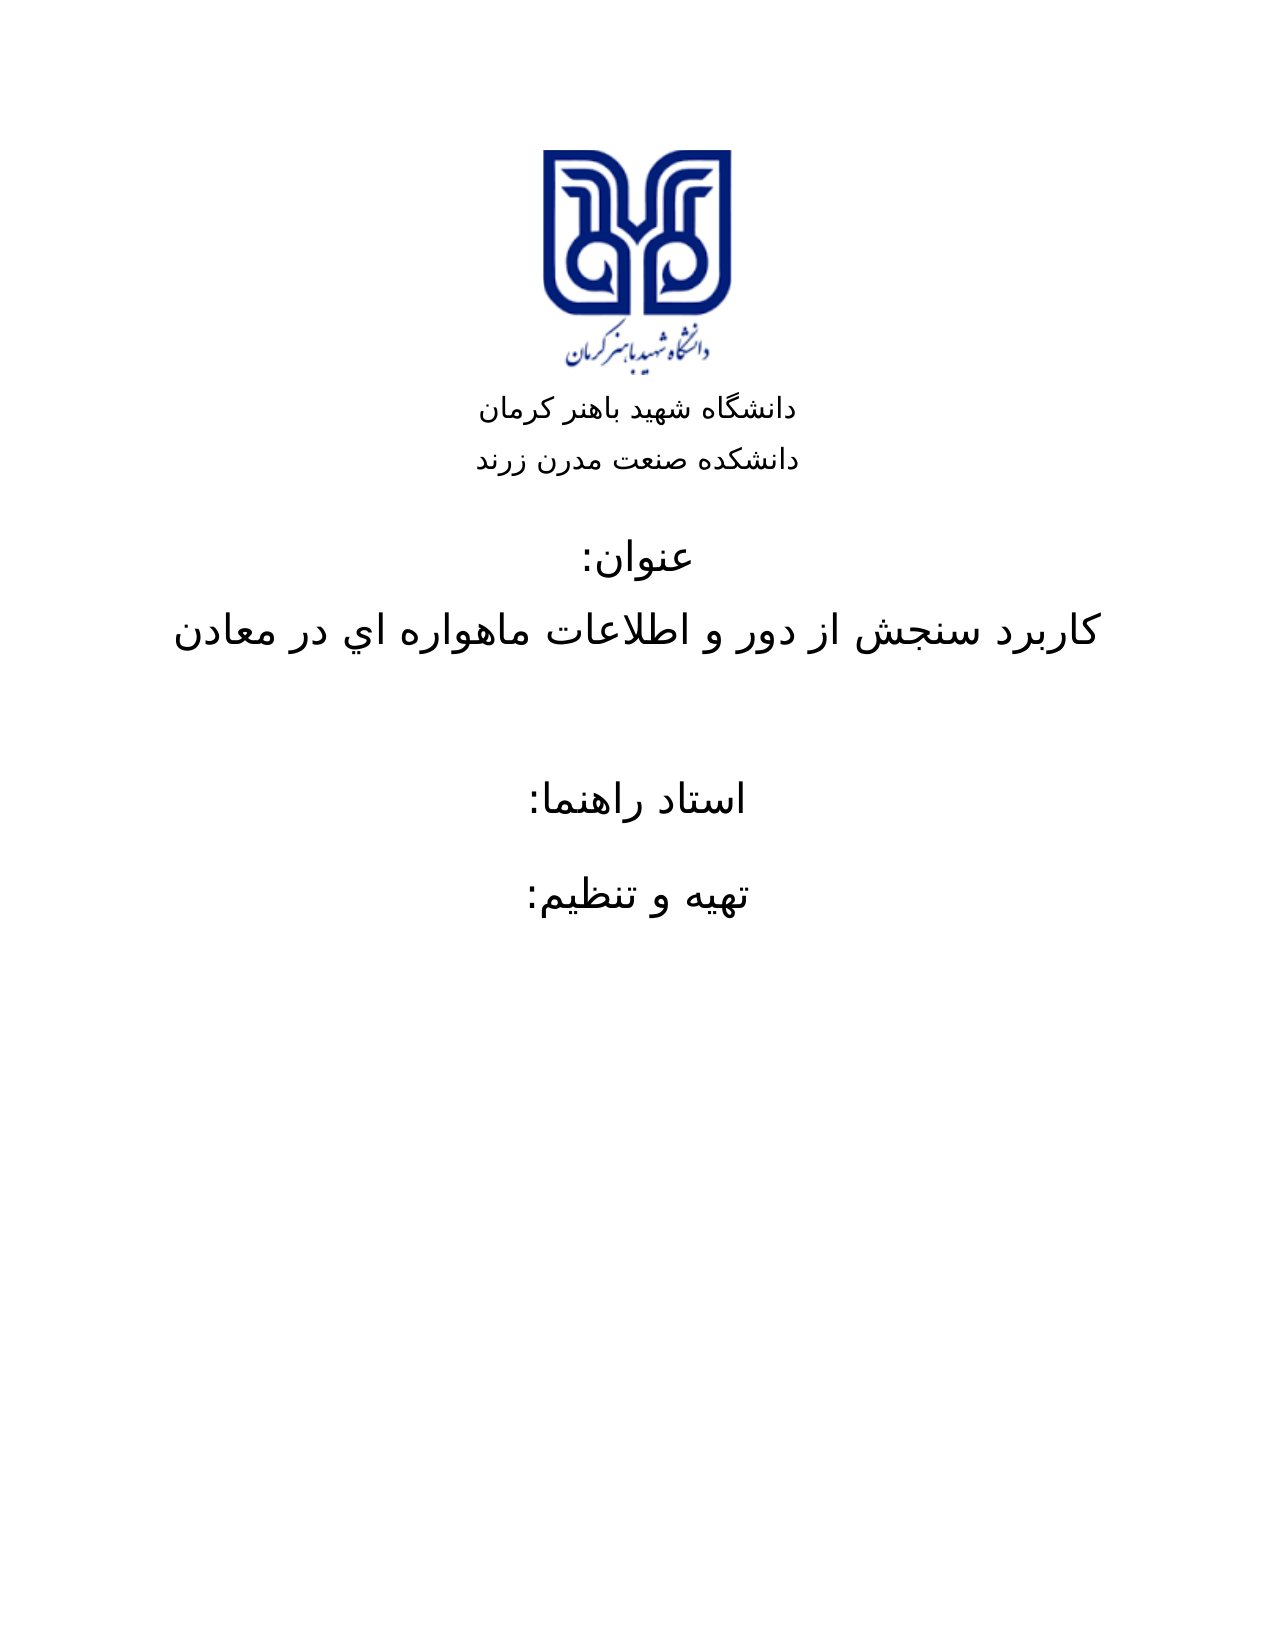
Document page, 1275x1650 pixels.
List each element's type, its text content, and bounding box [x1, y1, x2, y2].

subtitle دانشكده صنعت مدرن زرند [150, 443, 1125, 477]
text استاد راهنما: [150, 775, 1125, 823]
title دانشگاه شهيد باهنر كرمان [150, 392, 1125, 426]
subtitle كاربرد سنجش از دور و اطلاعات ماهواره اي در معادن [150, 606, 1125, 654]
subtitle تهيه و تنظيم: [150, 870, 1125, 919]
picture [543, 150, 732, 375]
subtitle عنوان: [150, 533, 1125, 582]
